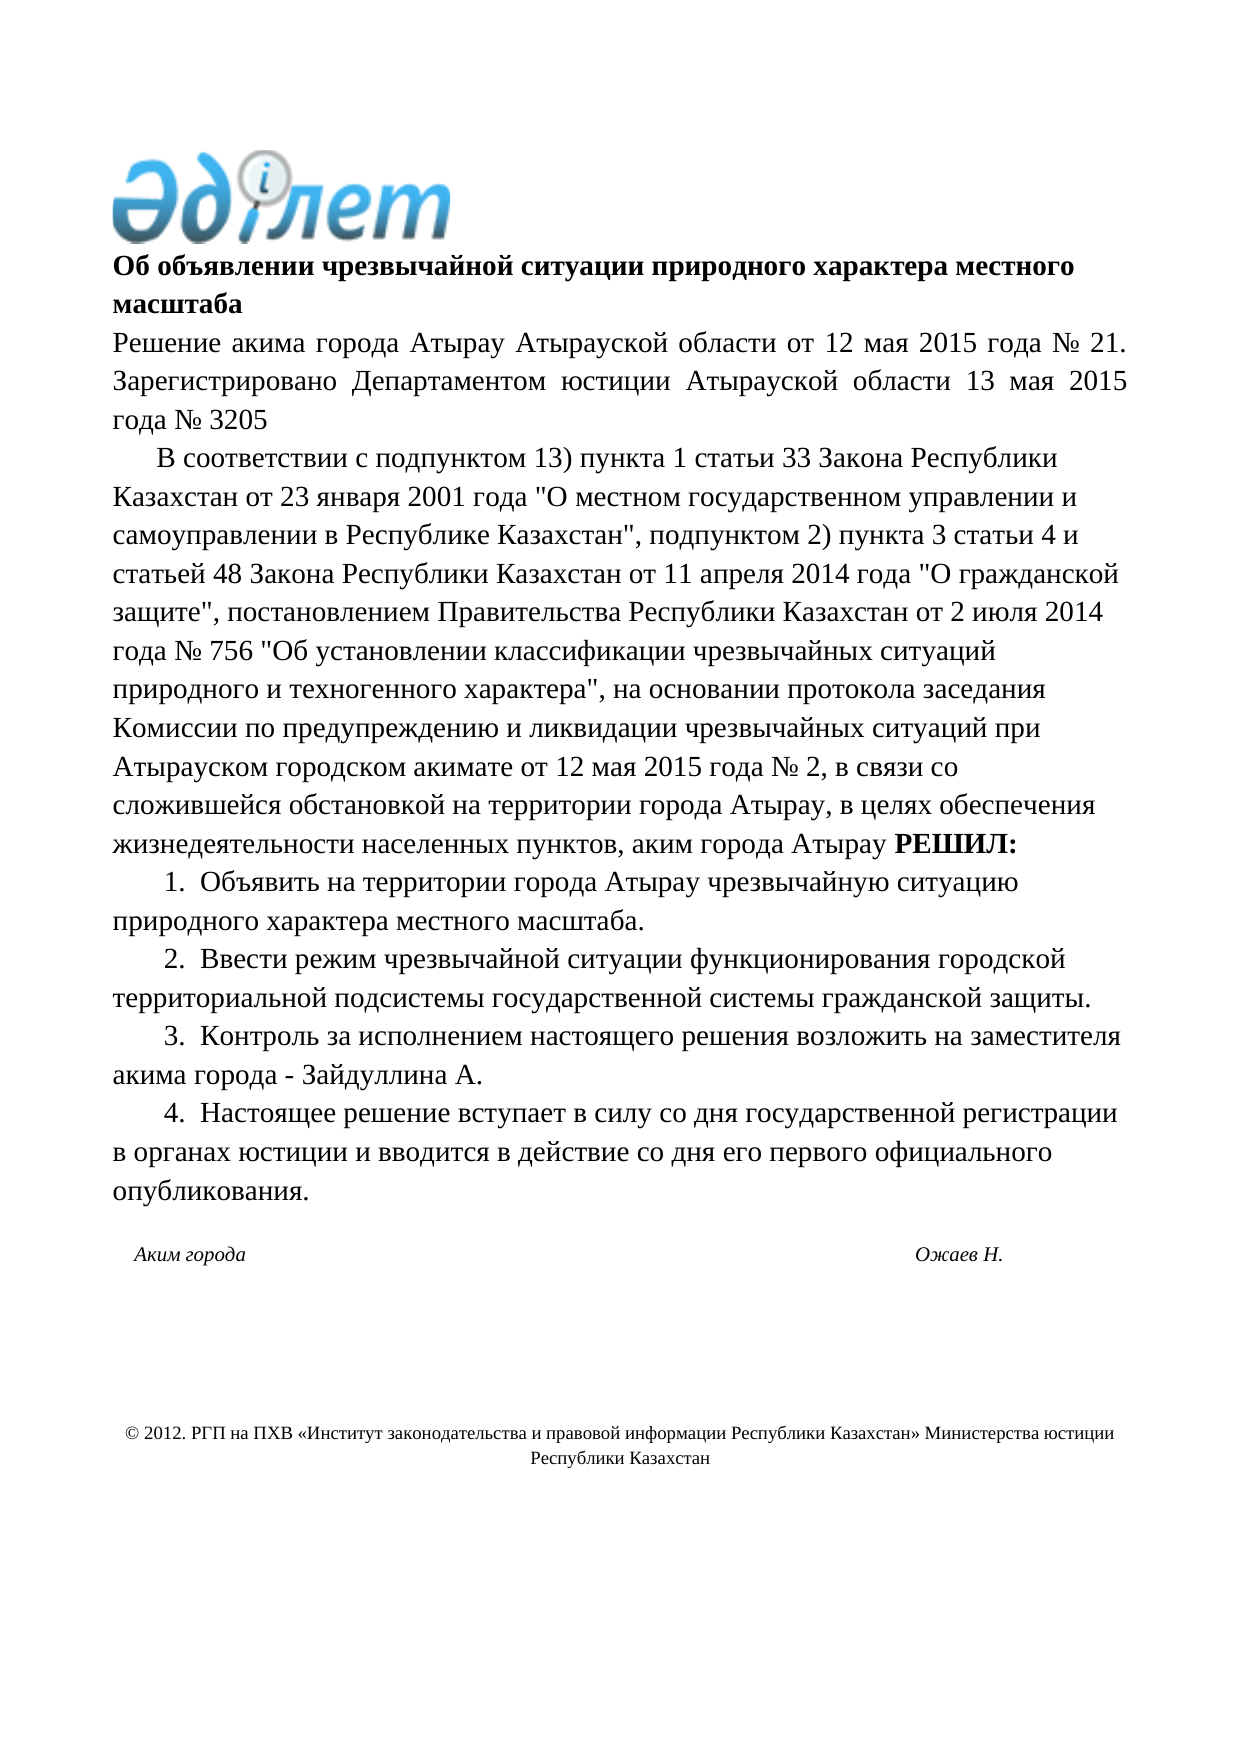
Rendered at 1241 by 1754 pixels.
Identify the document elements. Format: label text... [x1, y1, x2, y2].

text © 2012. РГП на ПХВ «Институт законодательства и правовой информации Республики Казахстан» Министерства юстиции Республики Казахстан [112, 1422, 1128, 1469]
picture [112, 150, 451, 244]
table_header Ожаев Н. [913, 1240, 1240, 1271]
table_header Аким города [101, 1240, 913, 1271]
text В соответствии с подпунктом 13) пункта 1 статьи 33 Закона Республики Казахстан от 23 января 2001 года "О местном государственном управлении и самоуправлении в Республике Казахстан", подпунктом 2) пункта 3 статьи 4 и статьей 48 Закона Республики Казахстан от 11 апреля 2014 года "О гражданской защите", постановлением Правительства Республики Казахстан от 2 июля 2014 года № 756 "Об установлении классификации чрезвычайных ситуаций природного и техногенного характера", на основании протокола заседания Комиссии по предупреждению и ликвидации чрезвычайных ситуаций при Атырауском городском акимате от 12 мая 2015 года № 2, в связи со сложившейся обстановкой на территории города Атырау, в целях обеспечения жизнедеятельности населенных пунктов, аким города Атырау РЕШИЛ: 1. Объявить на территории города Атырау чрезвычайную ситуацию природного характера местного масштаба. 2. Ввести режим чрезвычайной ситуации функционирования городской территориальной подсистемы государственной системы гражданской защиты. 3. Контроль за исполнением настоящего решения возложить на заместителя акима города - Зайдуллина А. 4. Настоящее решение вступает в силу со дня государственной регистрации в органах юстиции и вводится в действие со дня его первого официального опубликования. [112, 440, 1128, 1236]
text Решение акима города Атырау Атырауской области от 12 мая 2015 года № 21. Зарегистрировано Департаментом юстиции Атырауской области 13 мая 2015 года № 3205 [112, 325, 1128, 435]
text Об объявлении чрезвычайной ситуации природного характера местного масштаба [112, 248, 1128, 320]
